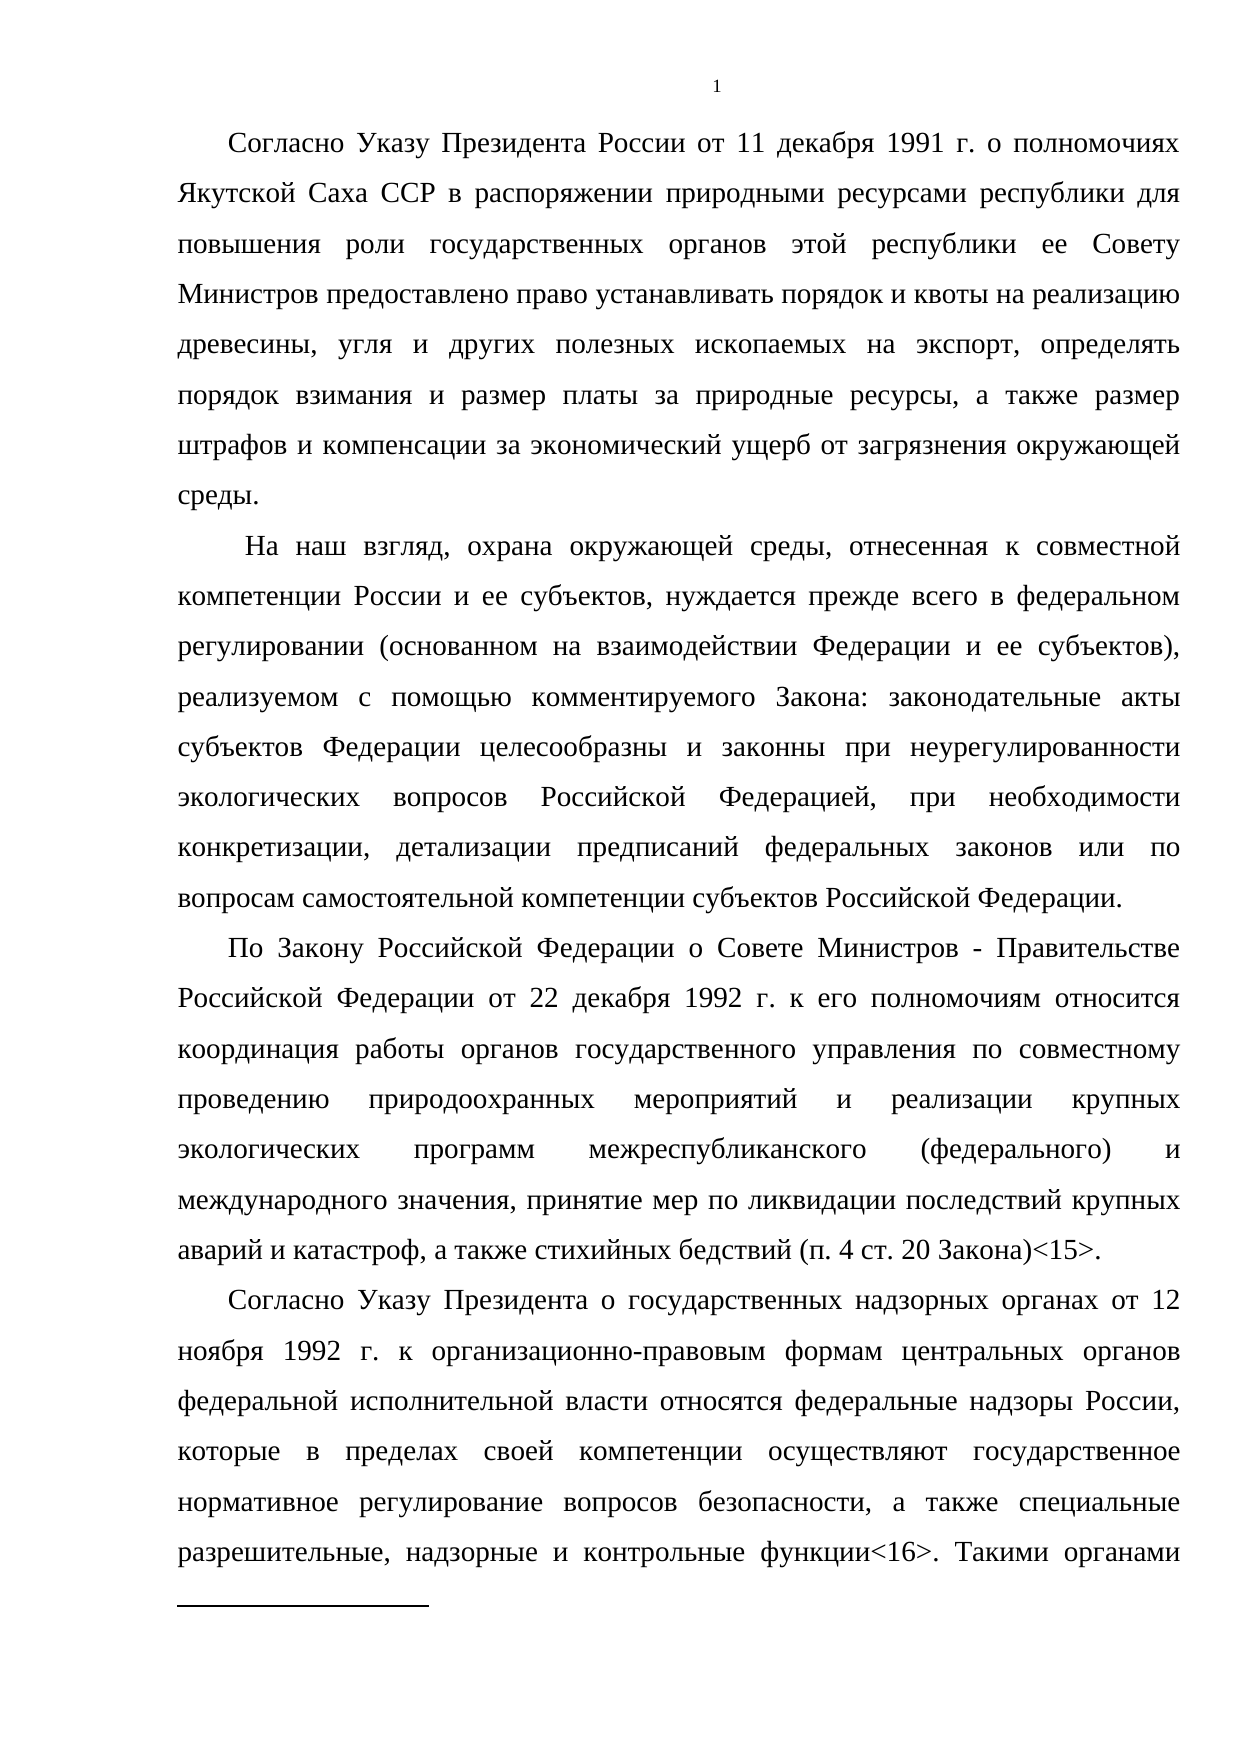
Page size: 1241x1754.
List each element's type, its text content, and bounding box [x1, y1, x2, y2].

text На наш взгляд, охрана окружающей среды, отнесенная к совместной компетенции России и ее субъектов, нуждается прежде всего в федеральном регулировании (основанном на взаимодействии Федерации и ее субъектов), реализуемом с помощью комментируемого Закона: законодательные акты субъектов Федерации целесообразны и законны при неурегулированности экологических вопросов Российской Федерацией, при необходимости конкретизации, детализации предписаний федеральных законов или по вопросам самостоятельной компетенции субъектов Российской Федерации. [177, 528, 1181, 913]
text Согласно Указу Президента России от 11 декабря 1991 г. о полномочиях Якутской Саха ССР в распоряжении природными ресурсами республики для повышения роли государственных органов этой республики ее Совету Министров предоставлено право устанавливать порядок и квоты на реализацию древесины, угля и других полезных ископаемых на экспорт, определять порядок взимания и размер платы за природные ресурсы, а также размер штрафов и компенсации за экономический ущерб от загрязнения окружающей среды. [177, 125, 1181, 511]
text По Закону Российской Федерации о Совете Министров - Правительстве Российской Федерации от 22 декабря 1992 г. к его полномочиям относится координация работы органов государственного управления по совместному проведению природоохранных мероприятий и реализации крупных экологических программ межреспубликанского (федерального) и международного значения, принятие мер по ликвидации последствий крупных аварий и катастроф, а также стихийных бедствий (п. 4 ст. 20 Закона)<15>. [177, 930, 1181, 1266]
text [177, 1282, 1181, 1567]
